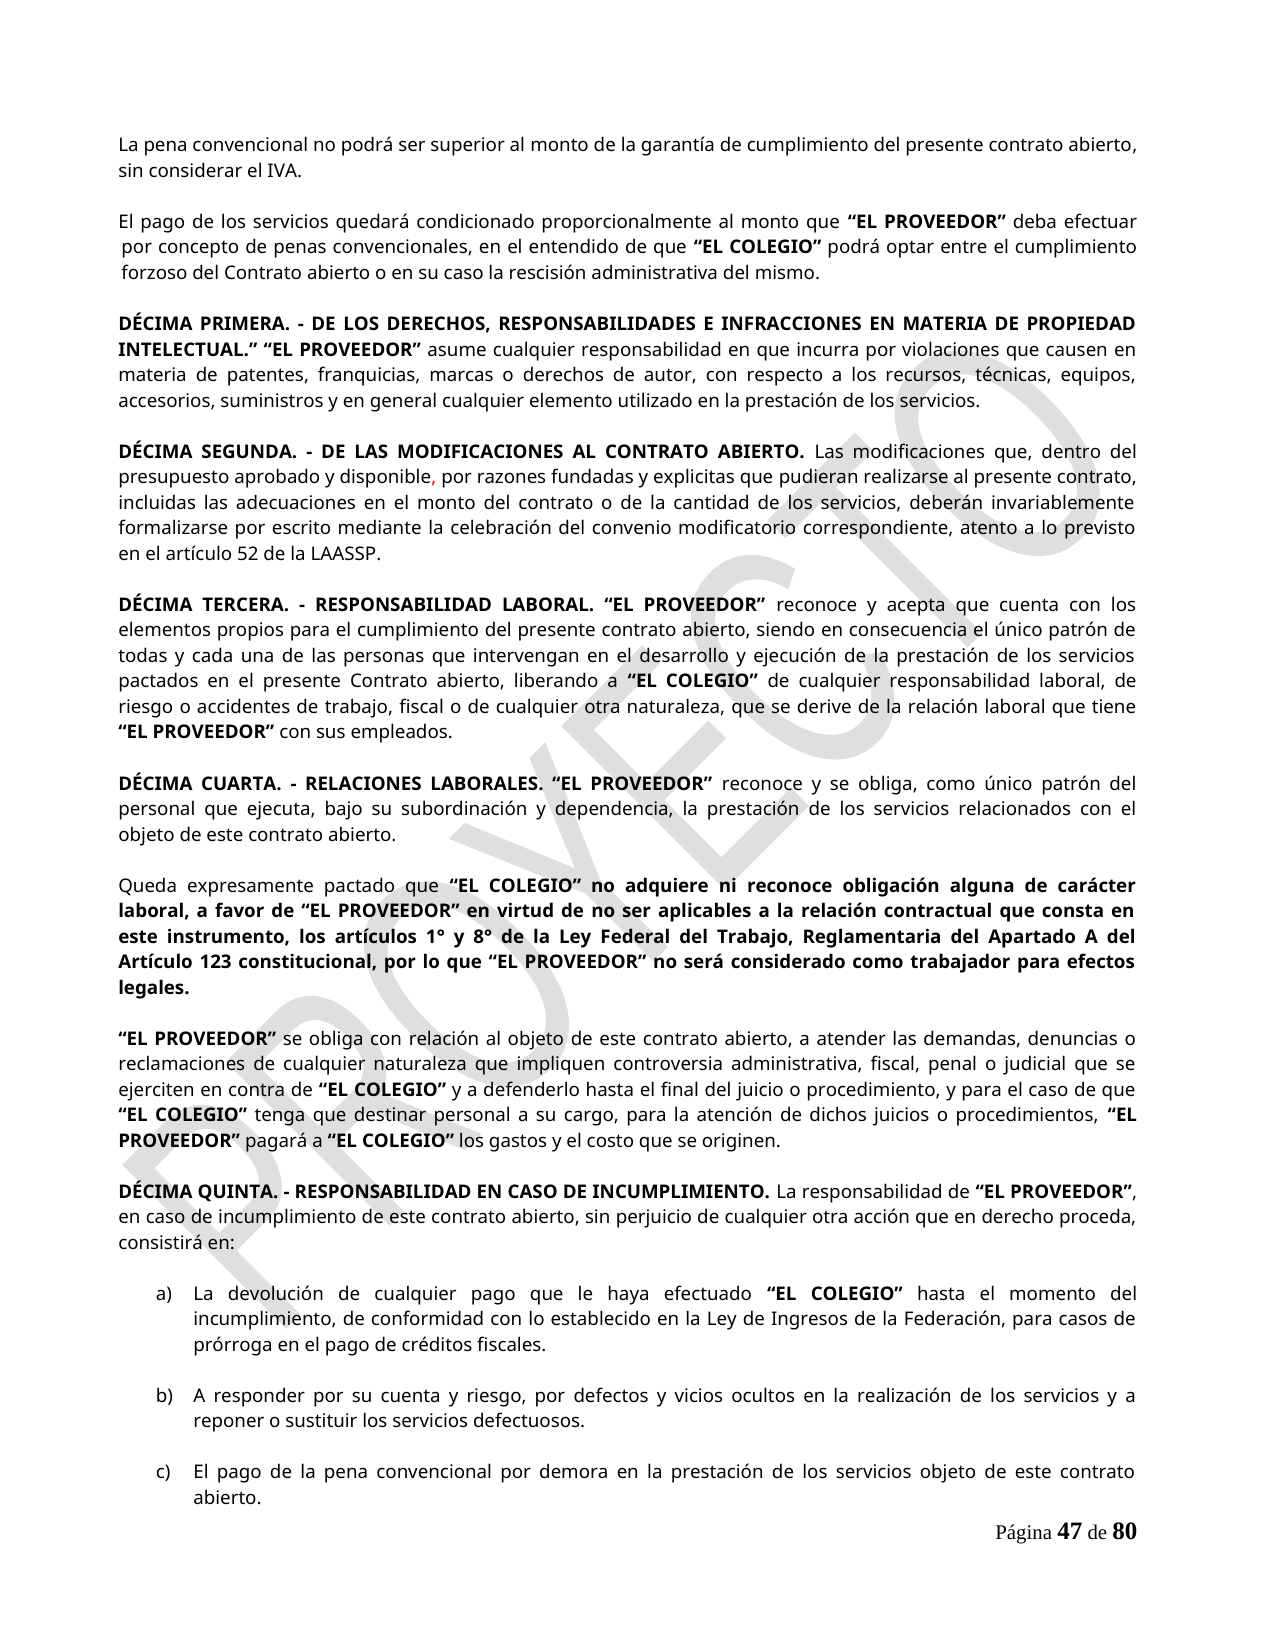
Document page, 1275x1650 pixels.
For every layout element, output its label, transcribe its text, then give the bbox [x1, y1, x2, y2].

text La pena convencional no podrá ser superior al monto de la garantía de cumplimiento del presente contrato abierto, sin considerar el IVA. [118, 132, 1137, 183]
text DÉCIMA TERCERA. - RESPONSABILIDAD LABORAL. “EL PROVEEDOR” reconoce y acepta que cuenta con los elementos propios para el cumplimiento del presente contrato abierto, siendo en consecuencia el único patrón de todas y cada una de las personas que intervengan en el desarrollo y ejecución de la prestación de los servicios pactados en el presente Contrato abierto, liberando a “EL COLEGIO” de cualquier responsabilidad laboral, de riesgo o accidentes de trabajo, fiscal o de cualquier otra naturaleza, que se derive de la relación laboral que tiene “EL PROVEEDOR” con sus empleados. [118, 591, 1137, 744]
text Queda expresamente pactado que “EL COLEGIO” no adquiere ni reconoce obligación alguna de carácter laboral, a favor de “EL PROVEEDOR” en virtud de no ser aplicables a la relación contractual que consta en este instrumento, los artículos 1° y 8° de la Ley Federal del Trabajo, Reglamentaria del Apartado A del Artículo 123 constitucional, por lo que “EL PROVEEDOR” no será considerado como trabajador para efectos legales. [118, 872, 1137, 999]
list A responder por su cuenta y riesgo, por defectos y vicios ocultos en la realización de los servicios y a reponer o sustituir los servicios defectuosos. [156, 1382, 1137, 1433]
text “EL PROVEEDOR” se obliga con relación al objeto de este contrato abierto, a atender las demandas, denuncias o reclamaciones de cualquier naturaleza que impliquen controversia administrativa, fiscal, penal o judicial que se ejerciten en contra de “EL COLEGIO” y a defenderlo hasta el final del juicio o procedimiento, y para el caso de que “EL COLEGIO” tenga que destinar personal a su cargo, para la atención de dichos juicios o procedimientos, “EL PROVEEDOR” pagará a “EL COLEGIO” los gastos y el costo que se originen. [118, 1025, 1137, 1153]
list El pago de la pena convencional por demora en la prestación de los servicios objeto de este contrato abierto. [156, 1459, 1137, 1510]
text DÉCIMA CUARTA. - RELACIONES LABORALES. “EL PROVEEDOR” reconoce y se obliga, como único patrón del personal que ejecuta, bajo su subordinación y dependencia, la prestación de los servicios relacionados con el objeto de este contrato abierto. [118, 770, 1137, 846]
list La devolución de cualquier pago que le haya efectuado “EL COLEGIO” hasta el momento del incumplimiento, de conformidad con lo establecido en la Ley de Ingresos de la Federación, para casos de prórroga en el pago de créditos fiscales. [156, 1280, 1137, 1357]
text DÉCIMA QUINTA. - RESPONSABILIDAD EN CASO DE INCUMPLIMIENTO. La responsabilidad de “EL PROVEEDOR”, en caso de incumplimiento de este contrato abierto, sin perjuicio de cualquier otra acción que en derecho proceda, consistirá en: [118, 1178, 1137, 1255]
text DÉCIMA PRIMERA. - DE LOS DERECHOS, RESPONSABILIDADES E INFRACCIONES EN MATERIA DE PROPIEDAD INTELECTUAL.” “EL PROVEEDOR” asume cualquier responsabilidad en que incurra por violaciones que causen en materia de patentes, franquicias, marcas o derechos de autor, con respecto a los recursos, técnicas, equipos, accesorios, suministros y en general cualquier elemento utilizado en la prestación de los servicios. [118, 310, 1137, 412]
text DÉCIMA SEGUNDA. - DE LAS MODIFICACIONES AL CONTRATO ABIERTO. Las modificaciones que, dentro del presupuesto aprobado y disponible, por razones fundadas y explicitas que pudieran realizarse al presente contrato, incluidas las adecuaciones en el monto del contrato o de la cantidad de los servicios, deberán invariablemente formalizarse por escrito mediante la celebración del convenio modificatorio correspondiente, atento a lo previsto en el artículo 52 de la LAASSP. [118, 438, 1137, 566]
text El pago de los servicios quedará condicionado proporcionalmente al monto que “EL PROVEEDOR” deba efectuar por concepto de penas convencionales, en el entendido de que “EL COLEGIO” podrá optar entre el cumplimiento forzoso del Contrato abierto o en su caso la rescisión administrativa del mismo. [118, 208, 1137, 285]
